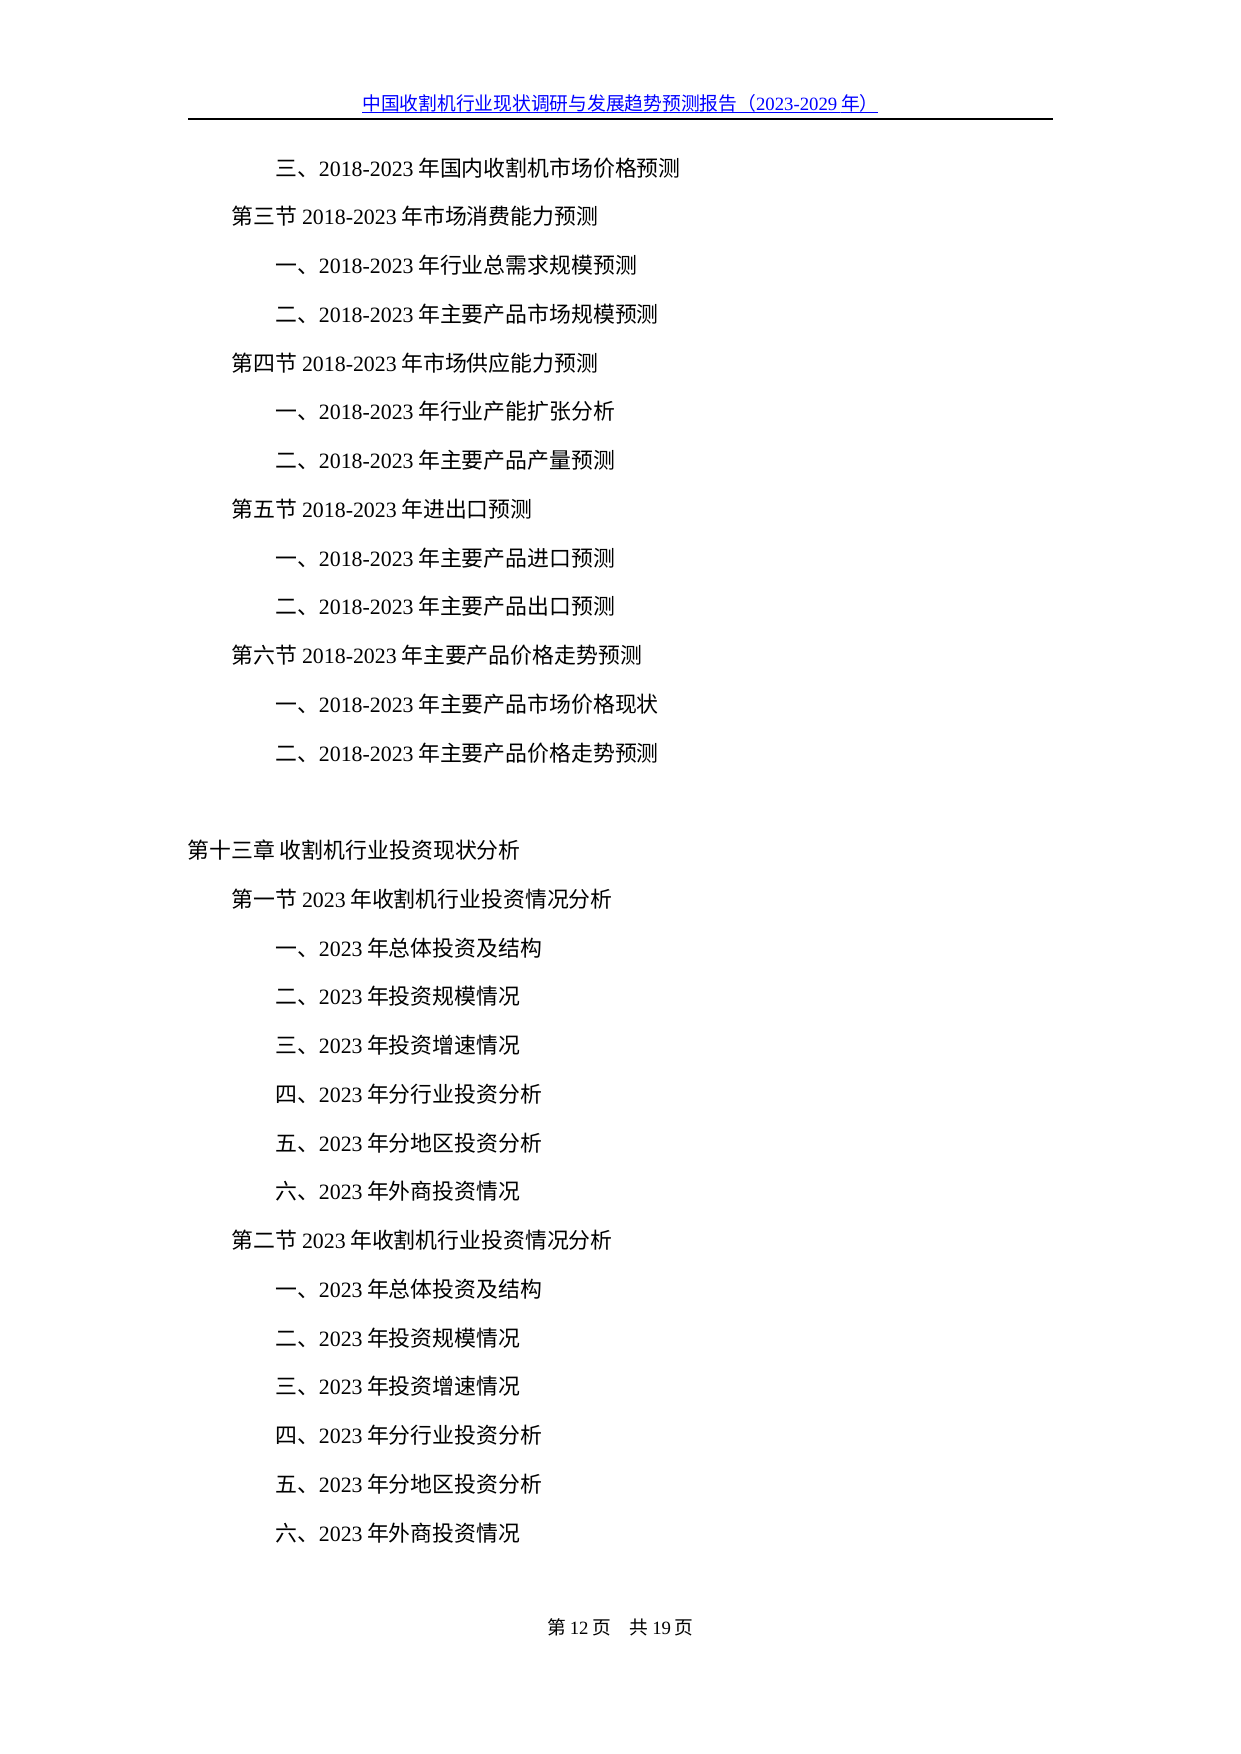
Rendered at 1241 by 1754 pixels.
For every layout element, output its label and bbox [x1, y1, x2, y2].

text [187, 150, 1053, 1548]
